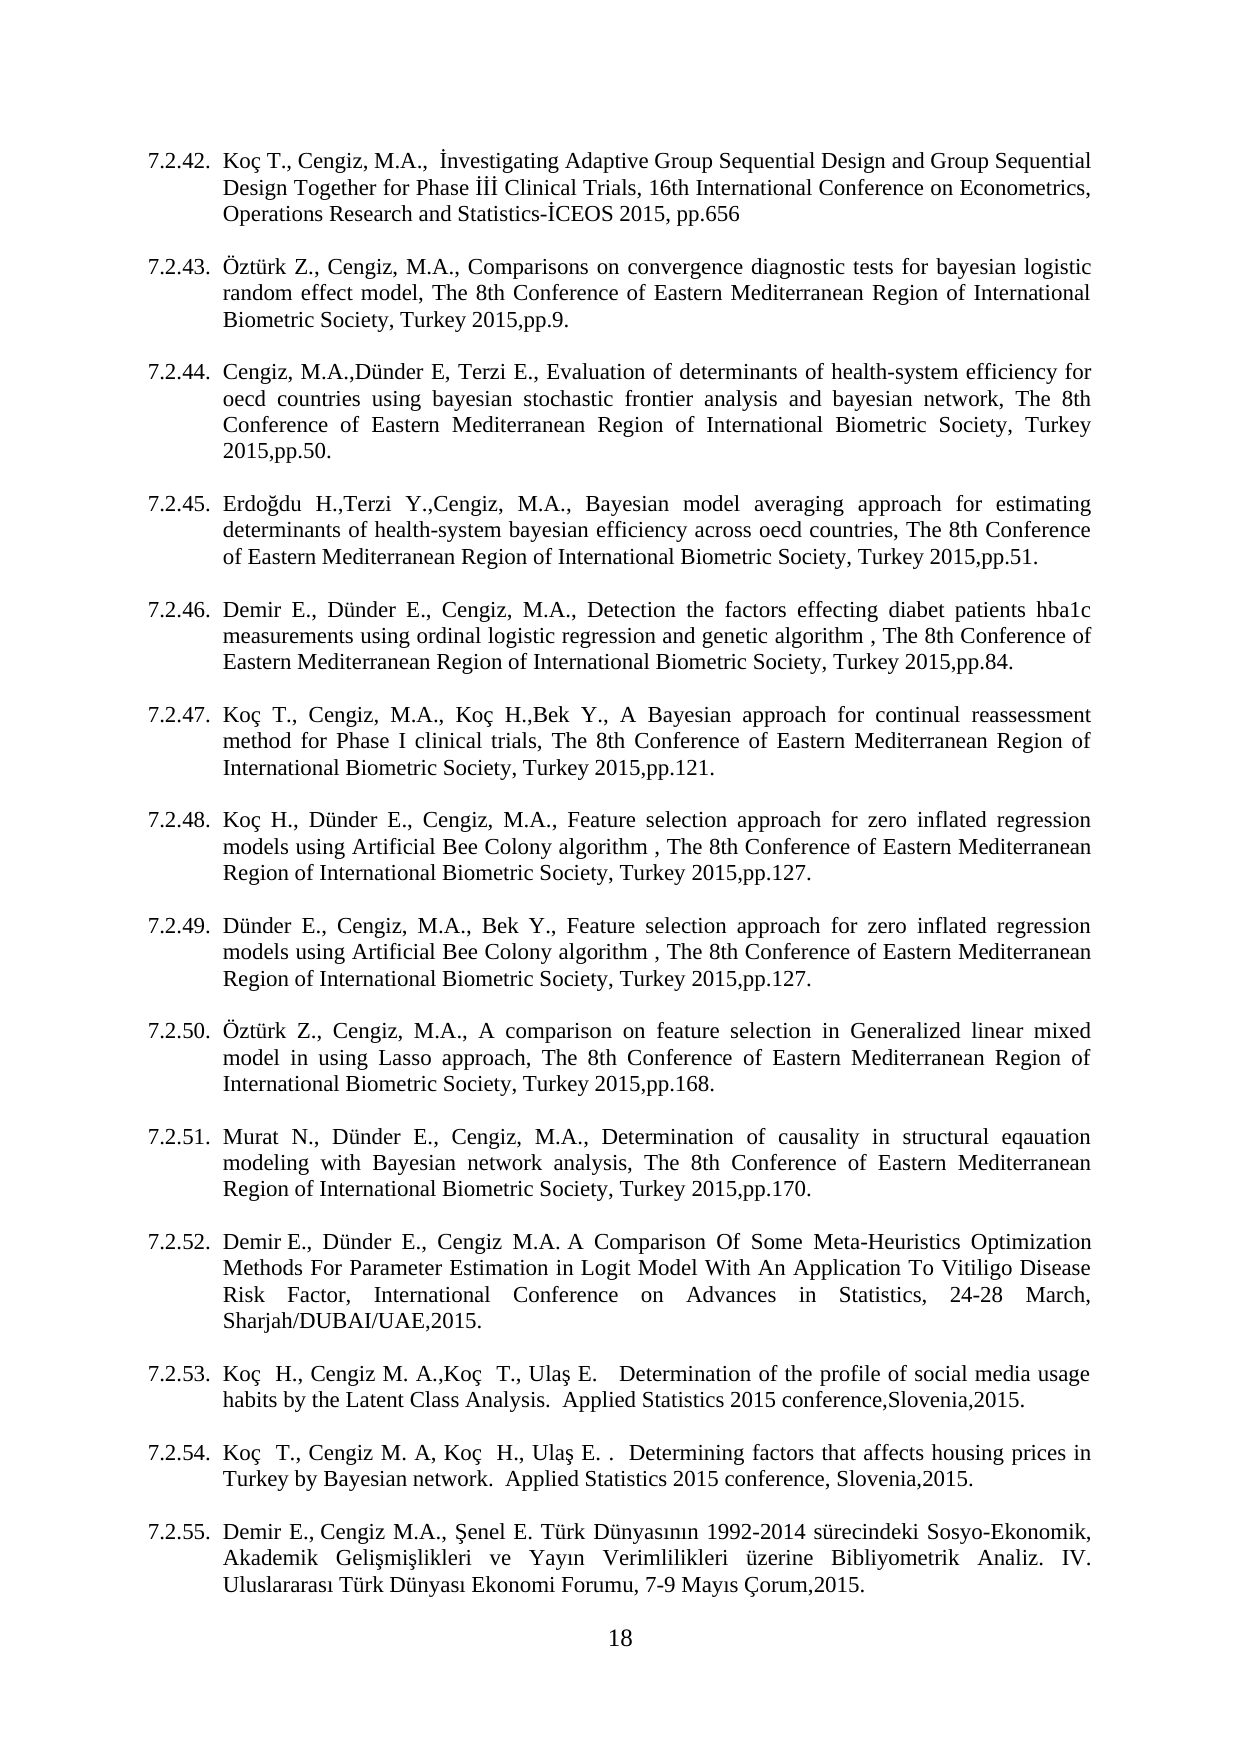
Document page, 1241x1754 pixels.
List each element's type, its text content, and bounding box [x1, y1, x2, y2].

list Koç H., Dünder E., Cengiz, M.A., Feature selection approach for zero inflated regression models using Artificial Bee Colony algorithm , The 8th Conference of Eastern Mediterranean Region of International Biometric Society, Turkey 2015,pp.127. [148, 806, 1093, 886]
list Öztürk Z., Cengiz, M.A., Comparisons on convergence diagnostic tests for bayesian logistic random effect model, The 8th Conference of Eastern Mediterranean Region of International Biometric Society, Turkey 2015,pp.9. [148, 253, 1093, 332]
list Demir E., Cengiz M.A., Şenel E. Türk Dünyasının 1992-2014 sürecindeki Sosyo-Ekonomik, Akademik Gelişmişlikleri ve Yayın Verimlilikleri üzerine Bibliyometrik Analiz. IV. Uluslararası Türk Dünyası Ekonomi Forumu, 7-9 Mayıs Çorum,2015. [148, 1518, 1093, 1597]
list Erdoğdu H.,Terzi Y.,Cengiz, M.A., Bayesian model averaging approach for estimating determinants of health-system bayesian efficiency across oecd countries, The 8th Conference of Eastern Mediterranean Region of International Biometric Society, Turkey 2015,pp.51. [148, 490, 1093, 569]
list Koç T., Cengiz, M.A., İnvestigating Adaptive Group Sequential Design and Group Sequential Design Together for Phase İİİ Clinical Trials, 16th International Conference on Econometrics, Operations Research and Statistics-İCEOS 2015, pp.656 [148, 148, 1093, 227]
list Koç T., Cengiz, M.A., Koç H.,Bek Y., A Bayesian approach for continual reassessment method for Phase I clinical trials, The 8th Conference of Eastern Mediterranean Region of International Biometric Society, Turkey 2015,pp.121. [148, 701, 1093, 780]
list Murat N., Dünder E., Cengiz, M.A., Determination of causality in structural eqauation modeling with Bayesian network analysis, The 8th Conference of Eastern Mediterranean Region of International Biometric Society, Turkey 2015,pp.170. [148, 1123, 1093, 1202]
list Demir E., Dünder E., Cengiz M.A. A Comparison Of Some Meta-Heuristics Optimization Methods For Parameter Estimation in Logit Model With An Application To Vitiligo Disease Risk Factor, International Conference on Advances in Statistics, 24-28 March, Sharjah/DUBAI/UAE,2015. [148, 1228, 1093, 1333]
list Dünder E., Cengiz, M.A., Bek Y., Feature selection approach for zero inflated regression models using Artificial Bee Colony algorithm , The 8th Conference of Eastern Mediterranean Region of International Biometric Society, Turkey 2015,pp.127. [148, 912, 1093, 991]
list Öztürk Z., Cengiz, M.A., A comparison on feature selection in Generalized linear mixed model in using Lasso approach, The 8th Conference of Eastern Mediterranean Region of International Biometric Society, Turkey 2015,pp.168. [148, 1017, 1093, 1096]
list Cengiz, M.A.,Dünder E, Terzi E., Evaluation of determinants of health-system efficiency for oecd countries using bayesian stochastic frontier analysis and bayesian network, The 8th Conference of Eastern Mediterranean Region of International Biometric Society, Turkey 2015,pp.50. [148, 358, 1093, 464]
list Koç H., Cengiz M. A.,Koç T., Ulaş E. Determination of the profile of social media usage habits by the Latent Class Analysis. Applied Statistics 2015 conference,Slovenia,2015. [148, 1360, 1093, 1413]
list Demir E., Dünder E., Cengiz, M.A., Detection the factors effecting diabet patients hba1c measurements using ordinal logistic regression and genetic algorithm , The 8th Conference of Eastern Mediterranean Region of International Biometric Society, Turkey 2015,pp.84. [148, 596, 1093, 675]
list Koç T., Cengiz M. A, Koç H., Ulaş E. . Determining factors that affects housing prices in Turkey by Bayesian network. Applied Statistics 2015 conference, Slovenia,2015. [148, 1439, 1093, 1492]
